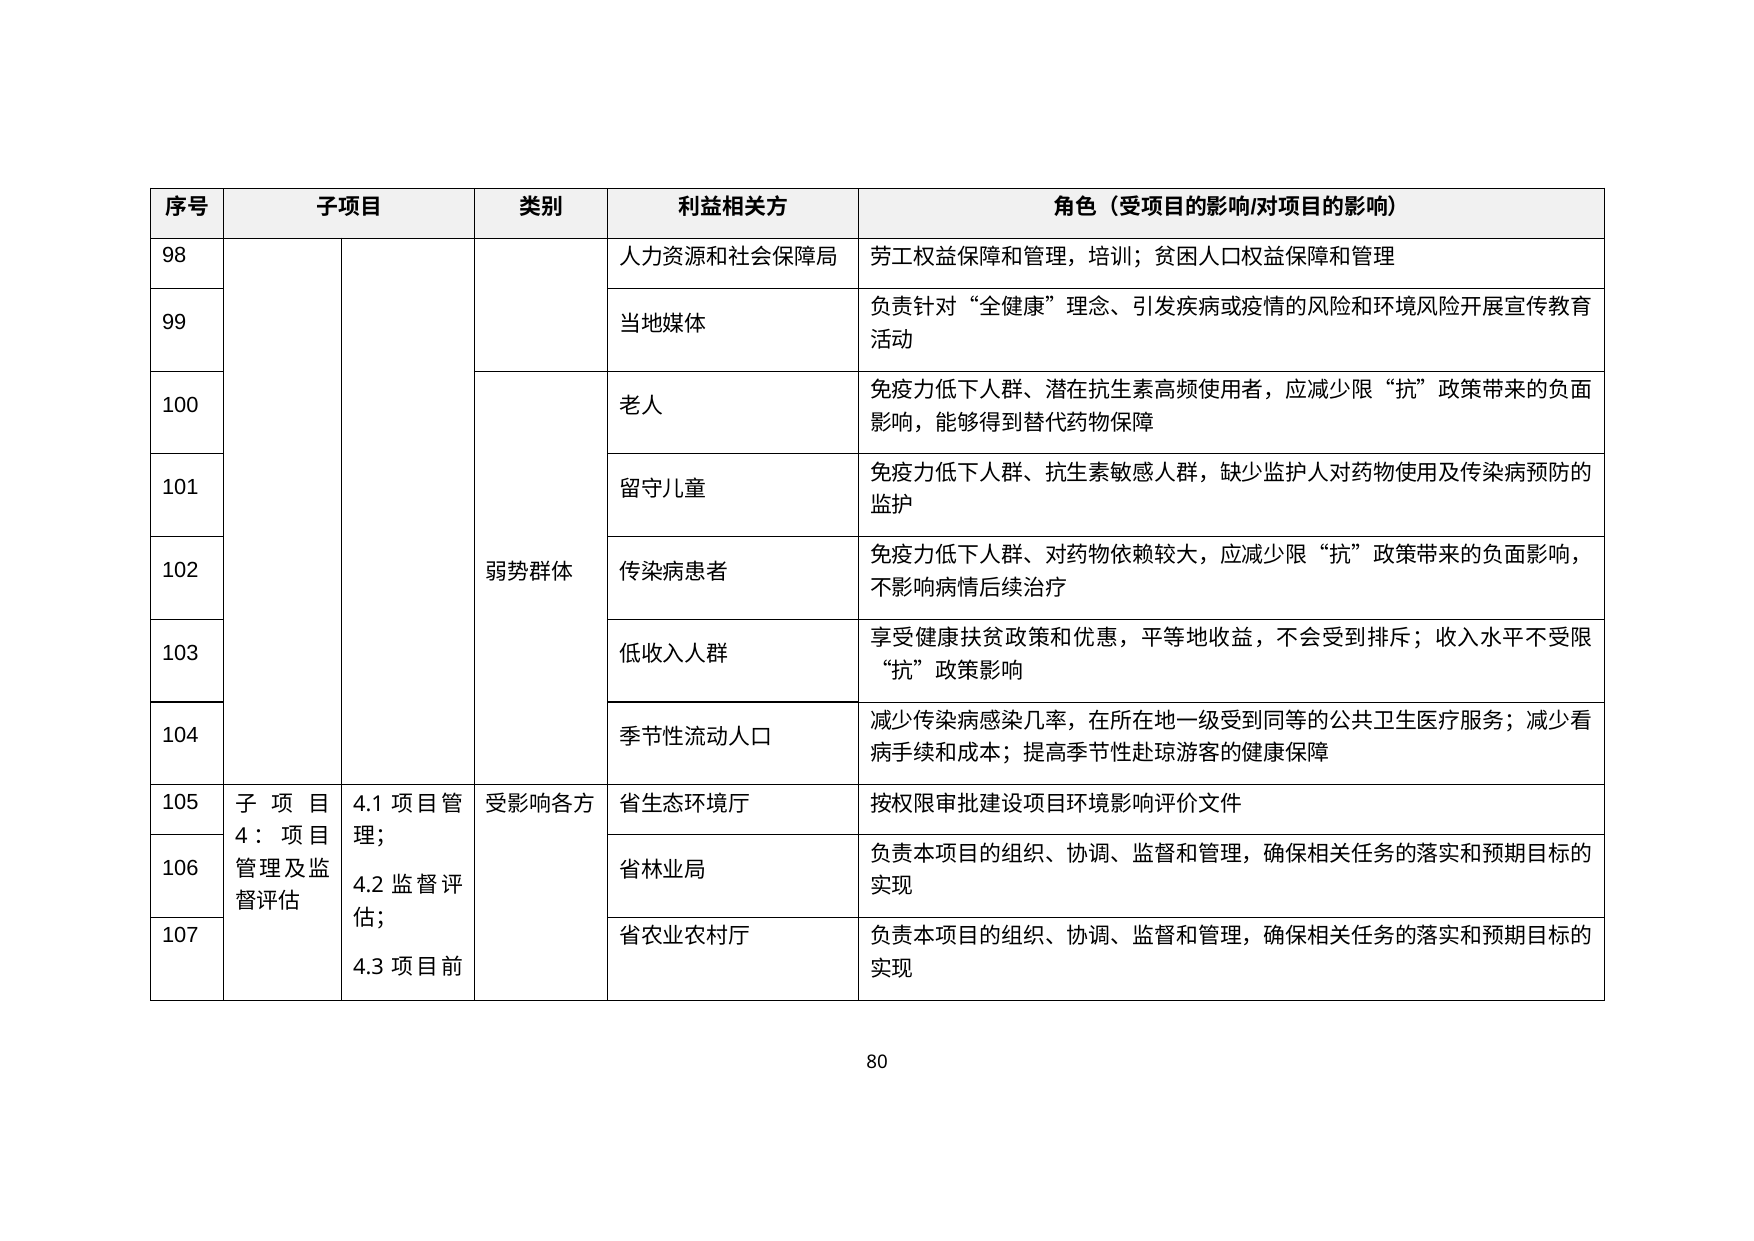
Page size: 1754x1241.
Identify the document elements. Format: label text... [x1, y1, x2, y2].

table_cell 减少传染病感染几率，在所在地一级受到同等的公共卫生医疗服务；减少看病手续和成本；提高季节性赴琼游客的健康保障 [859, 703, 1604, 784]
table_cell 传染病患者 [608, 537, 858, 619]
table_cell 当地媒体 [608, 289, 858, 371]
table_cell 104 [151, 703, 223, 784]
table_cell 按权限审批建设项目环境影响评价文件 [859, 785, 1604, 834]
table_cell 省生态环境厅 [608, 785, 858, 834]
table_cell 弱势群体 [475, 372, 607, 784]
table_cell 享受健康扶贫政策和优惠，平等地收益，不会受到排斥；收入水平不受限“抗”政策影响 [859, 620, 1604, 701]
table_cell 季节性流动人口 [608, 703, 858, 784]
table_cell 负责针对“全健康”理念、引发疾病或疫情的风险和环境风险开展宣传教育活动 [859, 289, 1604, 371]
table_cell 省林业局 [608, 835, 858, 917]
table_header 类别 [475, 189, 607, 238]
table_cell 子项目4：项目管理及监督评估 [224, 785, 341, 1000]
table_header 子项目 [224, 189, 474, 238]
table_header 角色（受项目的影响/对项目的影响） [859, 189, 1604, 238]
table_cell 107 [151, 918, 223, 1000]
table_cell 低收入人群 [608, 620, 858, 701]
table_cell 106 [151, 835, 223, 917]
table_cell 留守儿童 [608, 454, 858, 536]
table_cell 老人 [608, 372, 858, 453]
table_cell 省农业农村厅 [608, 918, 858, 1000]
table_cell 受影响各方 [475, 785, 607, 1000]
table_header 利益相关方 [608, 189, 858, 238]
table_cell 102 [151, 537, 223, 619]
table_cell 103 [151, 620, 223, 701]
table_cell 免疫力低下人群、对药物依赖较大，应减少限“抗”政策带来的负面影响，不影响病情后续治疗 [859, 537, 1604, 619]
table_cell 负责本项目的组织、协调、监督和管理，确保相关任务的落实和预期目标的实现 [859, 835, 1604, 917]
table_cell 免疫力低下人群、抗生素敏感人群，缺少监护人对药物使用及传染病预防的监护 [859, 454, 1604, 536]
table_cell 105 [151, 785, 223, 834]
table_cell 劳工权益保障和管理，培训；贫困人口权益保障和管理 [859, 239, 1604, 288]
table_cell 101 [151, 454, 223, 536]
table_cell 免疫力低下人群、潜在抗生素高频使用者，应减少限“抗”政策带来的负面影响，能够得到替代药物保障 [859, 372, 1604, 453]
table_cell 人力资源和社会保障局 [608, 239, 858, 288]
table_header 序号 [151, 189, 223, 238]
table_cell 100 [151, 372, 223, 453]
table_cell 99 [151, 289, 223, 371]
table_cell 98 [151, 239, 223, 288]
table_cell 负责本项目的组织、协调、监督和管理，确保相关任务的落实和预期目标的实现 [859, 918, 1604, 1000]
table_cell 4.1项目管理； 4.2监督评估； 4.3项目前期管理工作； 4.4项目预备准备费 [342, 785, 474, 1000]
